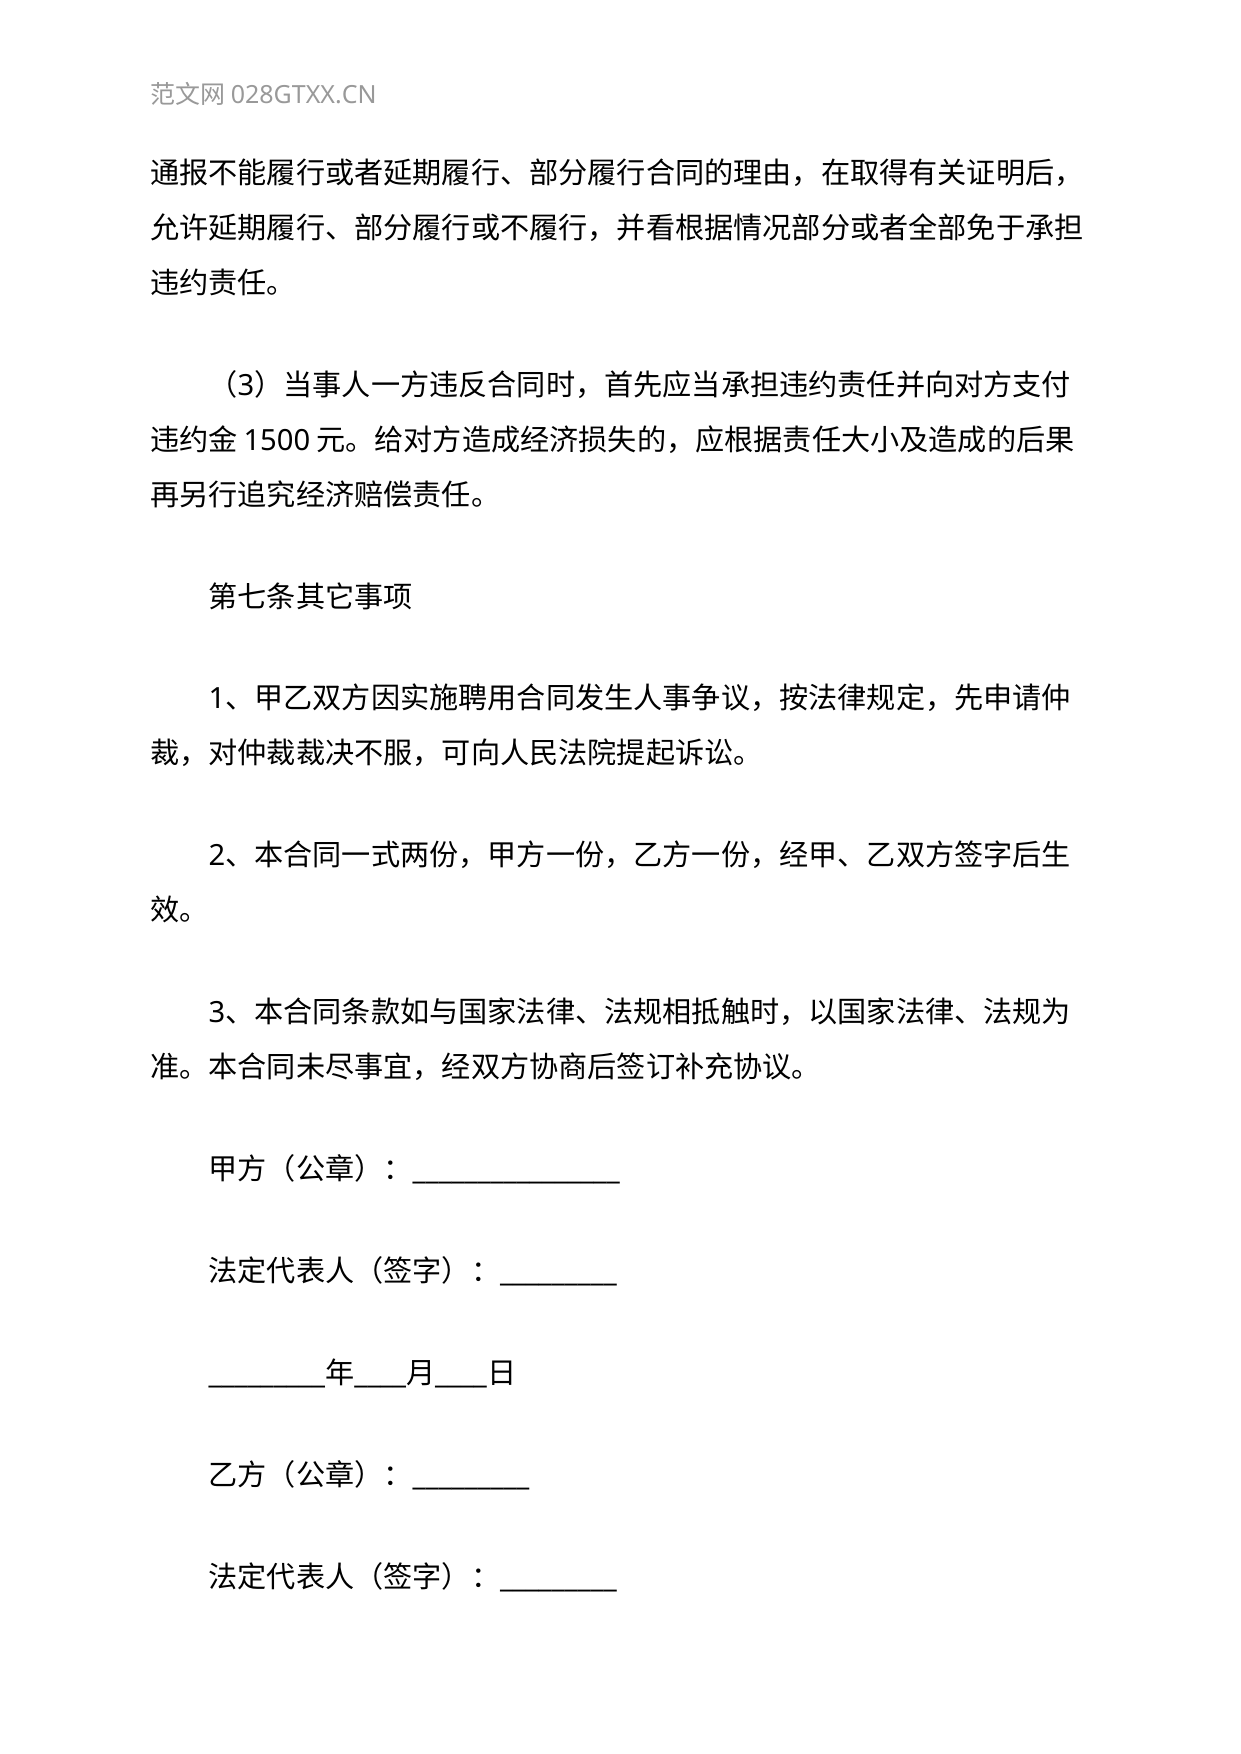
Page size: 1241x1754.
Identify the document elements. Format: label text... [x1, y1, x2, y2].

text 3、本合同条款如与国家法律、法规相抵触时，以国家法律、法规为准。本合同未尽事宜，经双方协商后签订补充协议。 [150, 989, 1090, 1086]
text _________年____月____日 [150, 1349, 1090, 1392]
text （3）当事人一方违反合同时，首先应当承担违约责任并向对方支付违约金1500元。给对方造成经济损失的，应根据责任大小及造成的后果再另行追究经济赔偿责任。 [150, 362, 1090, 514]
text 甲方（公章）：________________ [150, 1145, 1090, 1188]
text 2、本合同一式两份，甲方一份，乙方一份，经甲、乙双方签字后生效。 [150, 832, 1090, 929]
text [150, 150, 1090, 302]
text 法定代表人（签字）：_________ [150, 1553, 1090, 1596]
text 乙方（公章）：_________ [150, 1451, 1090, 1494]
text 法定代表人（签字）：_________ [150, 1247, 1090, 1290]
text 1、甲乙双方因实施聘用合同发生人事争议，按法律规定，先申请仲裁，对仲裁裁决不服，可向人民法院提起诉讼。 [150, 675, 1090, 772]
text 第七条其它事项 [150, 573, 1090, 616]
